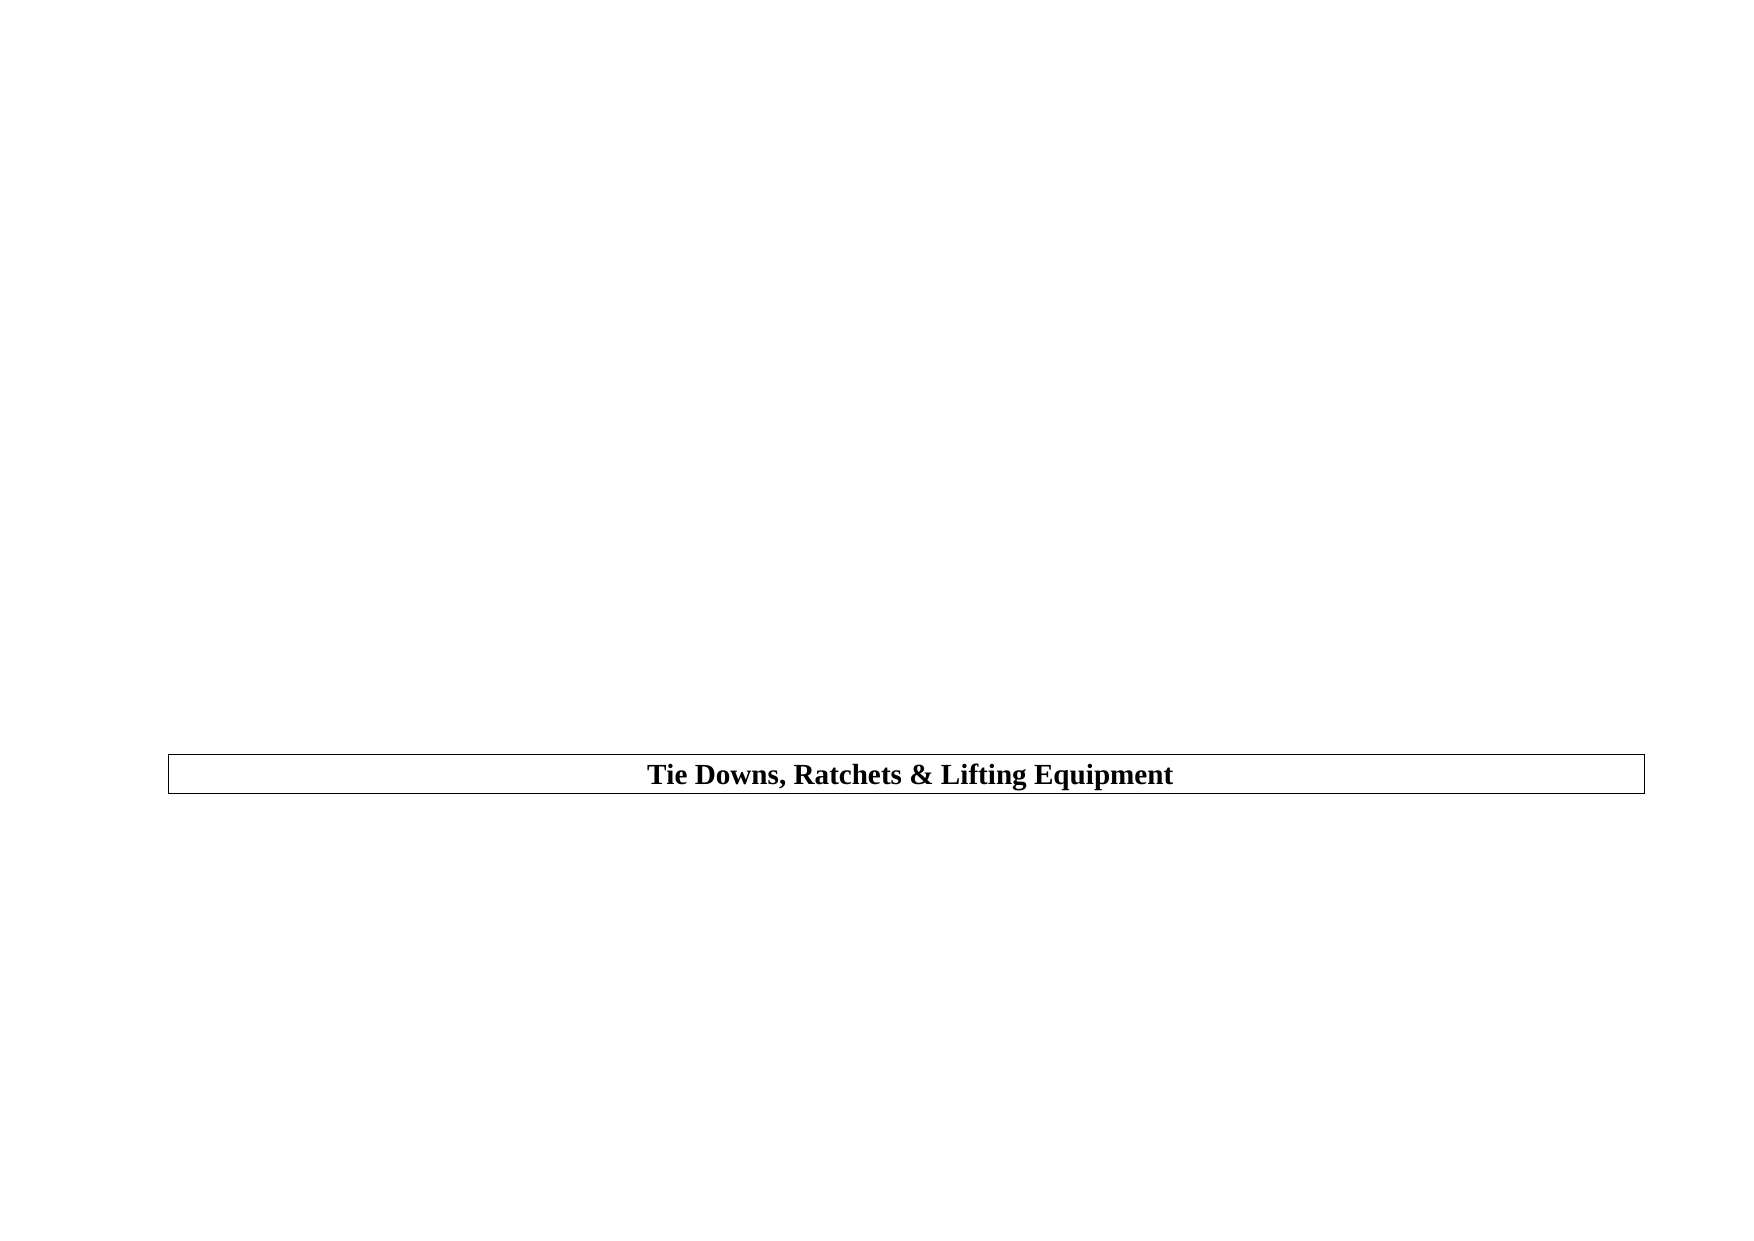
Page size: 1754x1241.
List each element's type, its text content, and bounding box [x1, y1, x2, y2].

text Tie Downs, Ratchets & Lifting Equipment [169, 755, 1644, 793]
